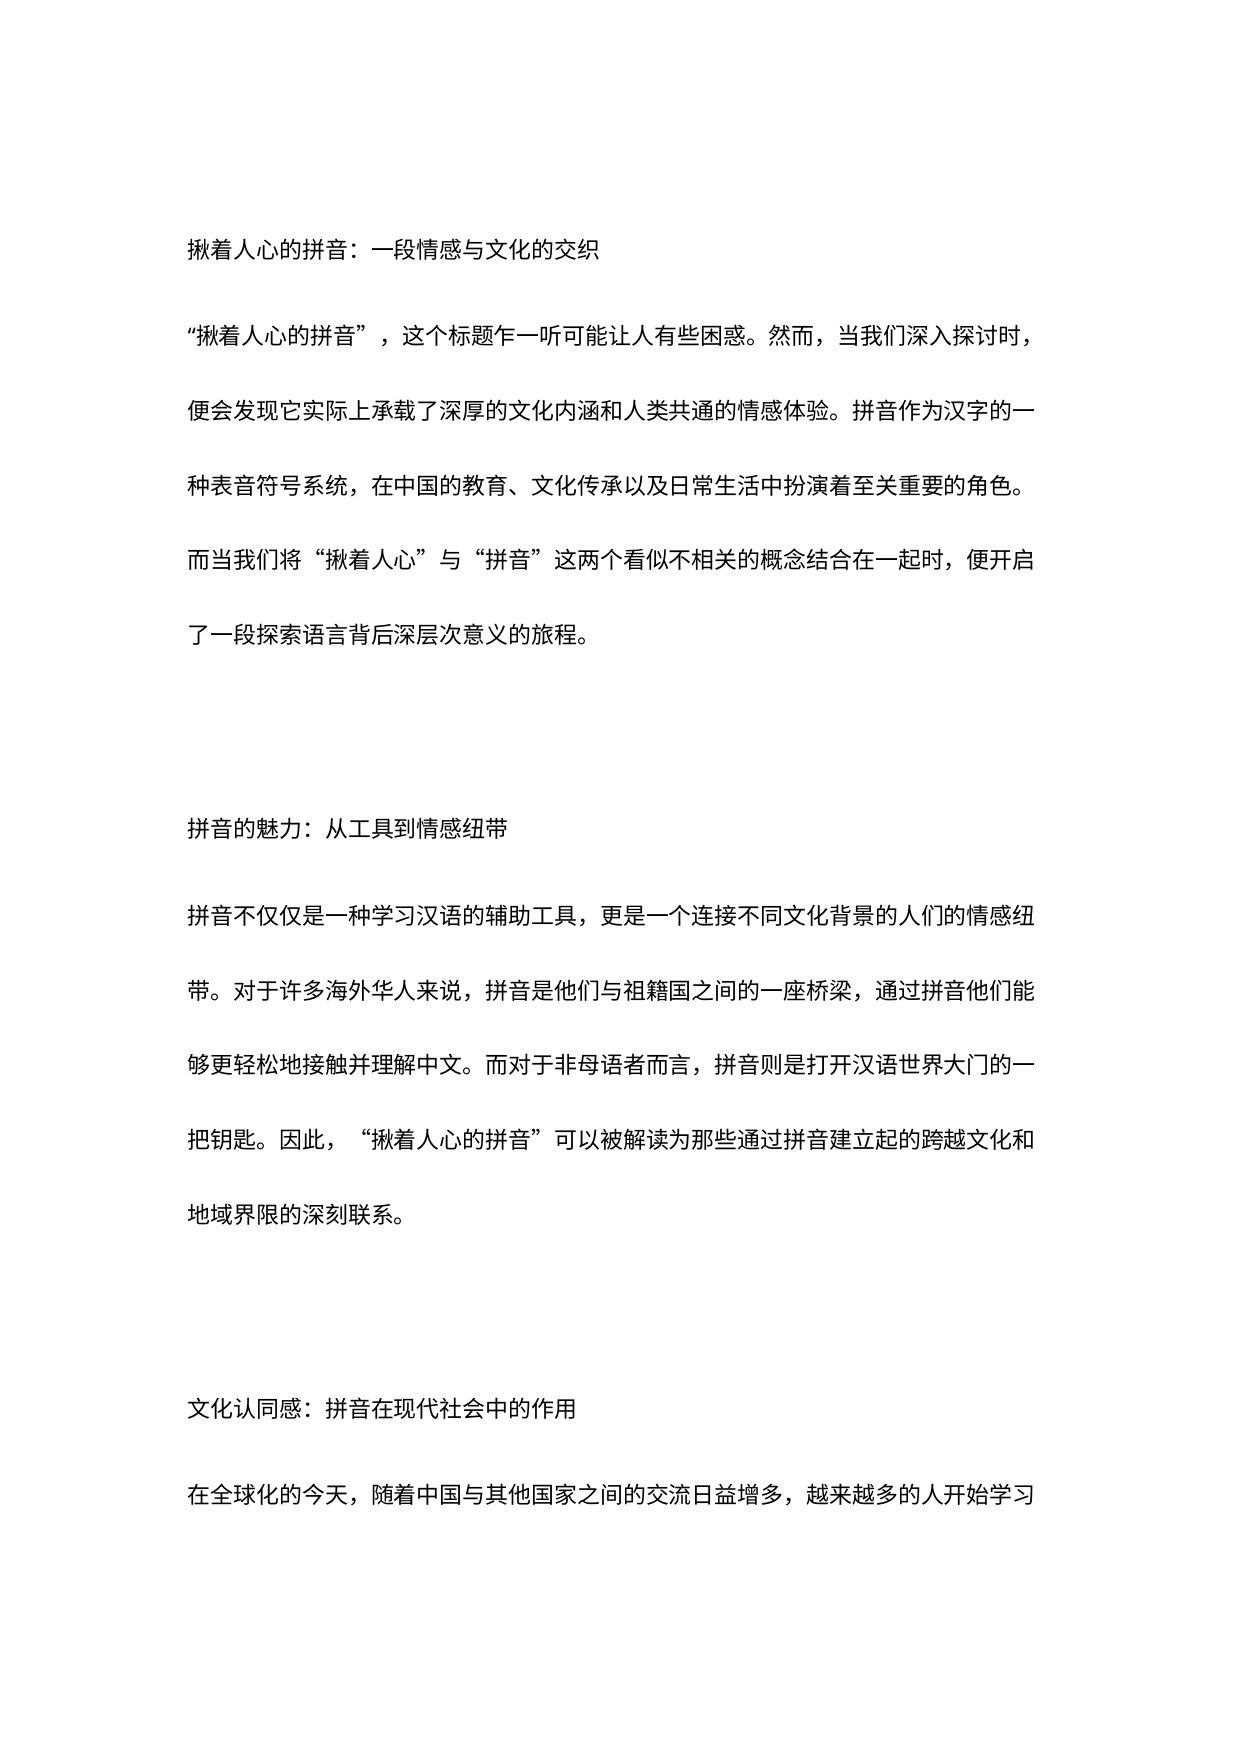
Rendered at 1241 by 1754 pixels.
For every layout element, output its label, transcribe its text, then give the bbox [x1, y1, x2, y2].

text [187, 1462, 1053, 1527]
text 揪着人心的拼音：一段情感与文化的交织 [187, 216, 1053, 281]
text 拼音的魅力：从工具到情感纽带 [187, 795, 1053, 860]
text 拼音不仅仅是一种学习汉语的辅助工具，更是一个连接不同文化背景的人们的情感纽带。对于许多海外华人来说，拼音是他们与祖籍国之间的一座桥梁，通过拼音他们能够更轻松地接触并理解中文。而对于非母语者而言，拼音则是打开汉语世界大门的一把钥匙。因此，“揪着人心的拼音”可以被解读为那些通过拼音建立起的跨越文化和地域界限的深刻联系。 [187, 882, 1053, 1246]
text “揪着人心的拼音”，这个标题乍一听可能让人有些困惑。然而，当我们深入探讨时，便会发现它实际上承载了深厚的文化内涵和人类共通的情感体验。拼音作为汉字的一种表音符号系统，在中国的教育、文化传承以及日常生活中扮演着至关重要的角色。而当我们将“揪着人心”与“拼音”这两个看似不相关的概念结合在一起时，便开启了一段探索语言背后深层次意义的旅程。 [187, 302, 1053, 666]
text 文化认同感：拼音在现代社会中的作用 [187, 1375, 1053, 1440]
